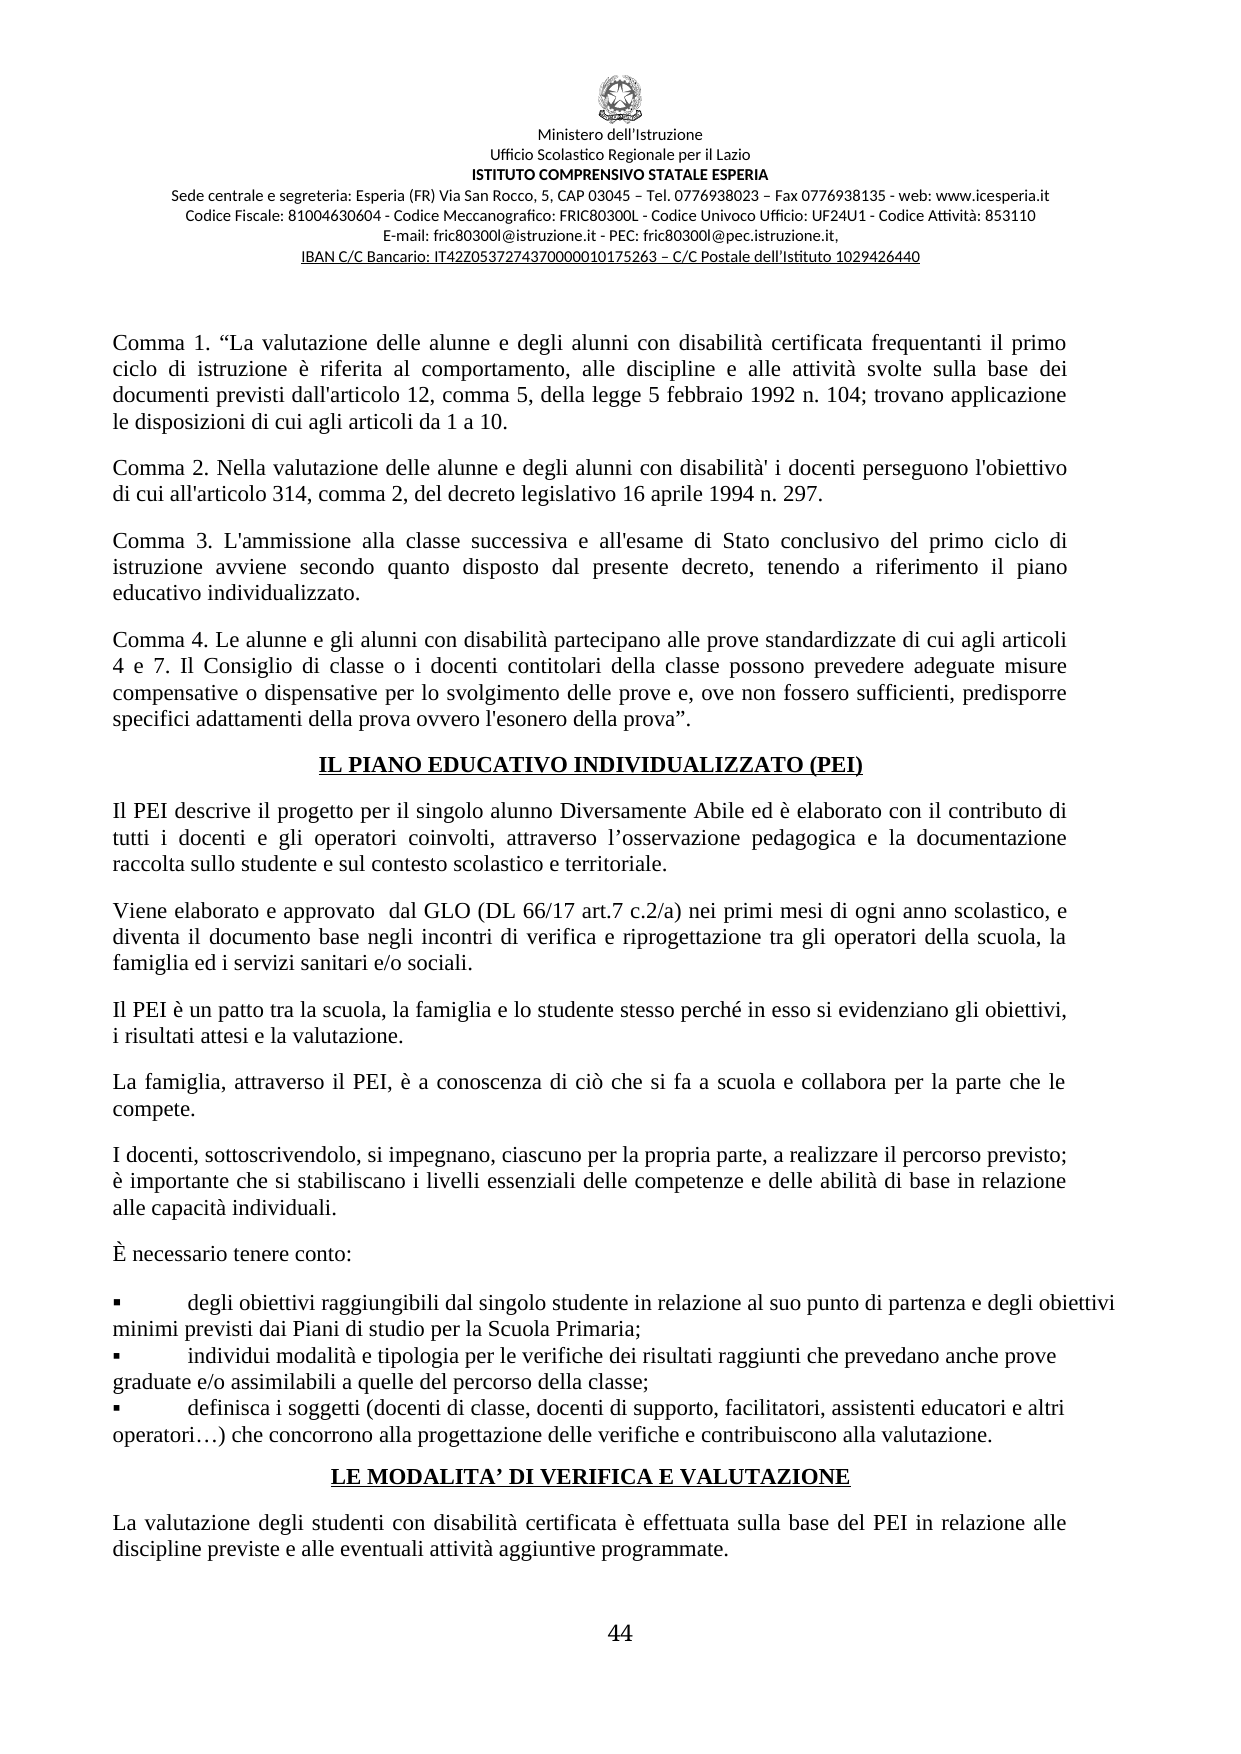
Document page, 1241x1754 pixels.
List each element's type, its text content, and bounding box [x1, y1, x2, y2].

text Il PEI descrive il progetto per il singolo alunno Diversamente Abile ed è elaborato con il contributo di tutti i docenti e gli operatori coinvolti, attraverso l’osservazione pedagogica e la documentazione raccolta sullo studente e sul contesto scolastico e territoriale. [112, 798, 1069, 877]
text Viene elaborato e approvato dal GLO (DL 66/17 art.7 c.2/a) nei primi mesi di ogni anno scolastico, e diventa il documento base negli incontri di verifica e riprogettazione tra gli operatori della scuola, la famiglia ed i servizi sanitari e/o sociali. [112, 897, 1069, 976]
text Comma 4. Le alunne e gli alunni con disabilità partecipano alle prove standardizzate di cui agli articoli 4 e 7. Il Consiglio di classe o i docenti contitolari della classe possono prevedere adeguate misure compensative o dispensative per lo svolgimento delle prove e, ove non fossero sufficienti, predisporre specifici adattamenti della prova ovvero l'esonero della prova”. [112, 626, 1069, 731]
text I docenti, sottoscrivendolo, si impegnano, ciascuno per la propria parte, a realizzare il percorso previsto; è importante che si stabiliscano i livelli essenziali delle competenze e delle abilità di base in relazione alle capacità individuali. [112, 1141, 1069, 1220]
text ▪ degli obiettivi raggiungibili dal singolo studente in relazione al suo punto di partenza e degli obiettivi minimi previsti dai Piani di studio per la Scuola Primaria; [112, 1287, 1128, 1342]
text ▪ individui modalità e tipologia per le verifiche dei risultati raggiunti che prevedano anche prove graduate e/o assimilabili a quelle del percorso della classe; [112, 1342, 1128, 1394]
text Comma 1. “La valutazione delle alunne e degli alunni con disabilità certificata frequentanti il primo ciclo di istruzione è riferita al comportamento, alle discipline e alle attività svolte sulla base dei documenti previsti dall'articolo 12, comma 5, della legge 5 febbraio 1992 n. 104; trovano applicazione le disposizioni di cui agli articoli da 1 a 10. [112, 329, 1069, 434]
text La valutazione degli studenti con disabilità certificata è effettuata sulla base del PEI in relazione alle discipline previste e alle eventuali attività aggiuntive programmate. [112, 1509, 1069, 1562]
text IL PIANO EDUCATIVO INDIVIDUALIZZATO (PEI) [112, 751, 1069, 778]
text È necessario tenere conto: [112, 1240, 1069, 1267]
text Comma 3. L'ammissione alla classe successiva e all'esame di Stato conclusivo del primo ciclo di istruzione avviene secondo quanto disposto dal presente decreto, tenendo a riferimento il piano educativo individualizzato. [112, 527, 1069, 606]
text Comma 2. Nella valutazione delle alunne e degli alunni con disabilità' i docenti perseguono l'obiettivo di cui all'articolo 314, comma 2, del decreto legislativo 16 aprile 1994 n. 297. [112, 454, 1069, 507]
text Il PEI è un patto tra la scuola, la famiglia e lo studente stesso perché in esso si evidenziano gli obiettivi, i risultati attesi e la valutazione. [112, 996, 1069, 1048]
text ▪ definisca i soggetti (docenti di classe, docenti di supporto, facilitatori, assistenti educatori e altri operatori…) che concorrono alla progettazione delle verifiche e contribuiscono alla valutazione. [112, 1394, 1128, 1447]
text La famiglia, attraverso il PEI, è a conoscenza di ciò che si fa a scuola e collabora per la parte che le compete. [112, 1068, 1069, 1121]
text LE MODALITA’ DI VERIFICA E VALUTAZIONE [112, 1463, 1069, 1489]
